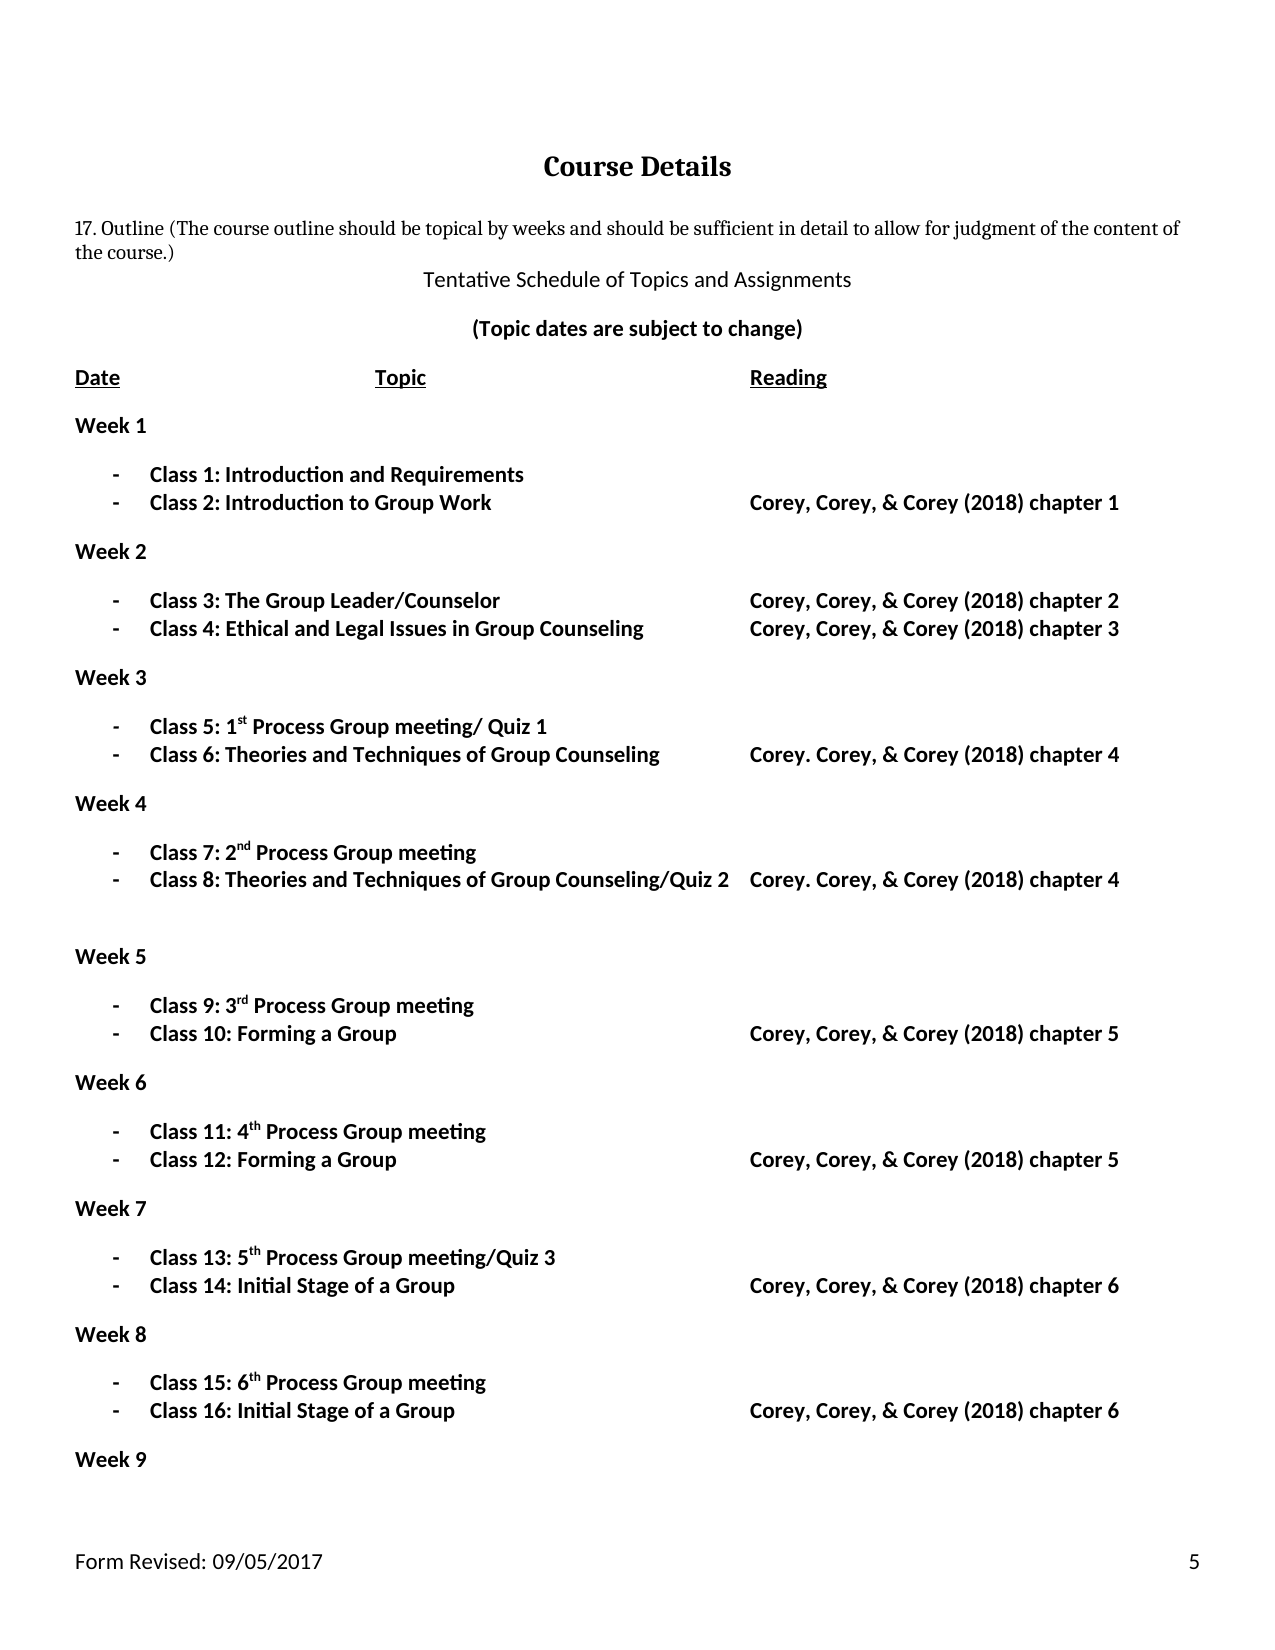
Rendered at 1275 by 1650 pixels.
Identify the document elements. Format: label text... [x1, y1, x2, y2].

text 17. Outline (The course outline should be topical by weeks and should be sufficient in detail to allow for judgment of the content of the course.) [75, 217, 1200, 265]
text Course Details [75, 150, 1200, 183]
